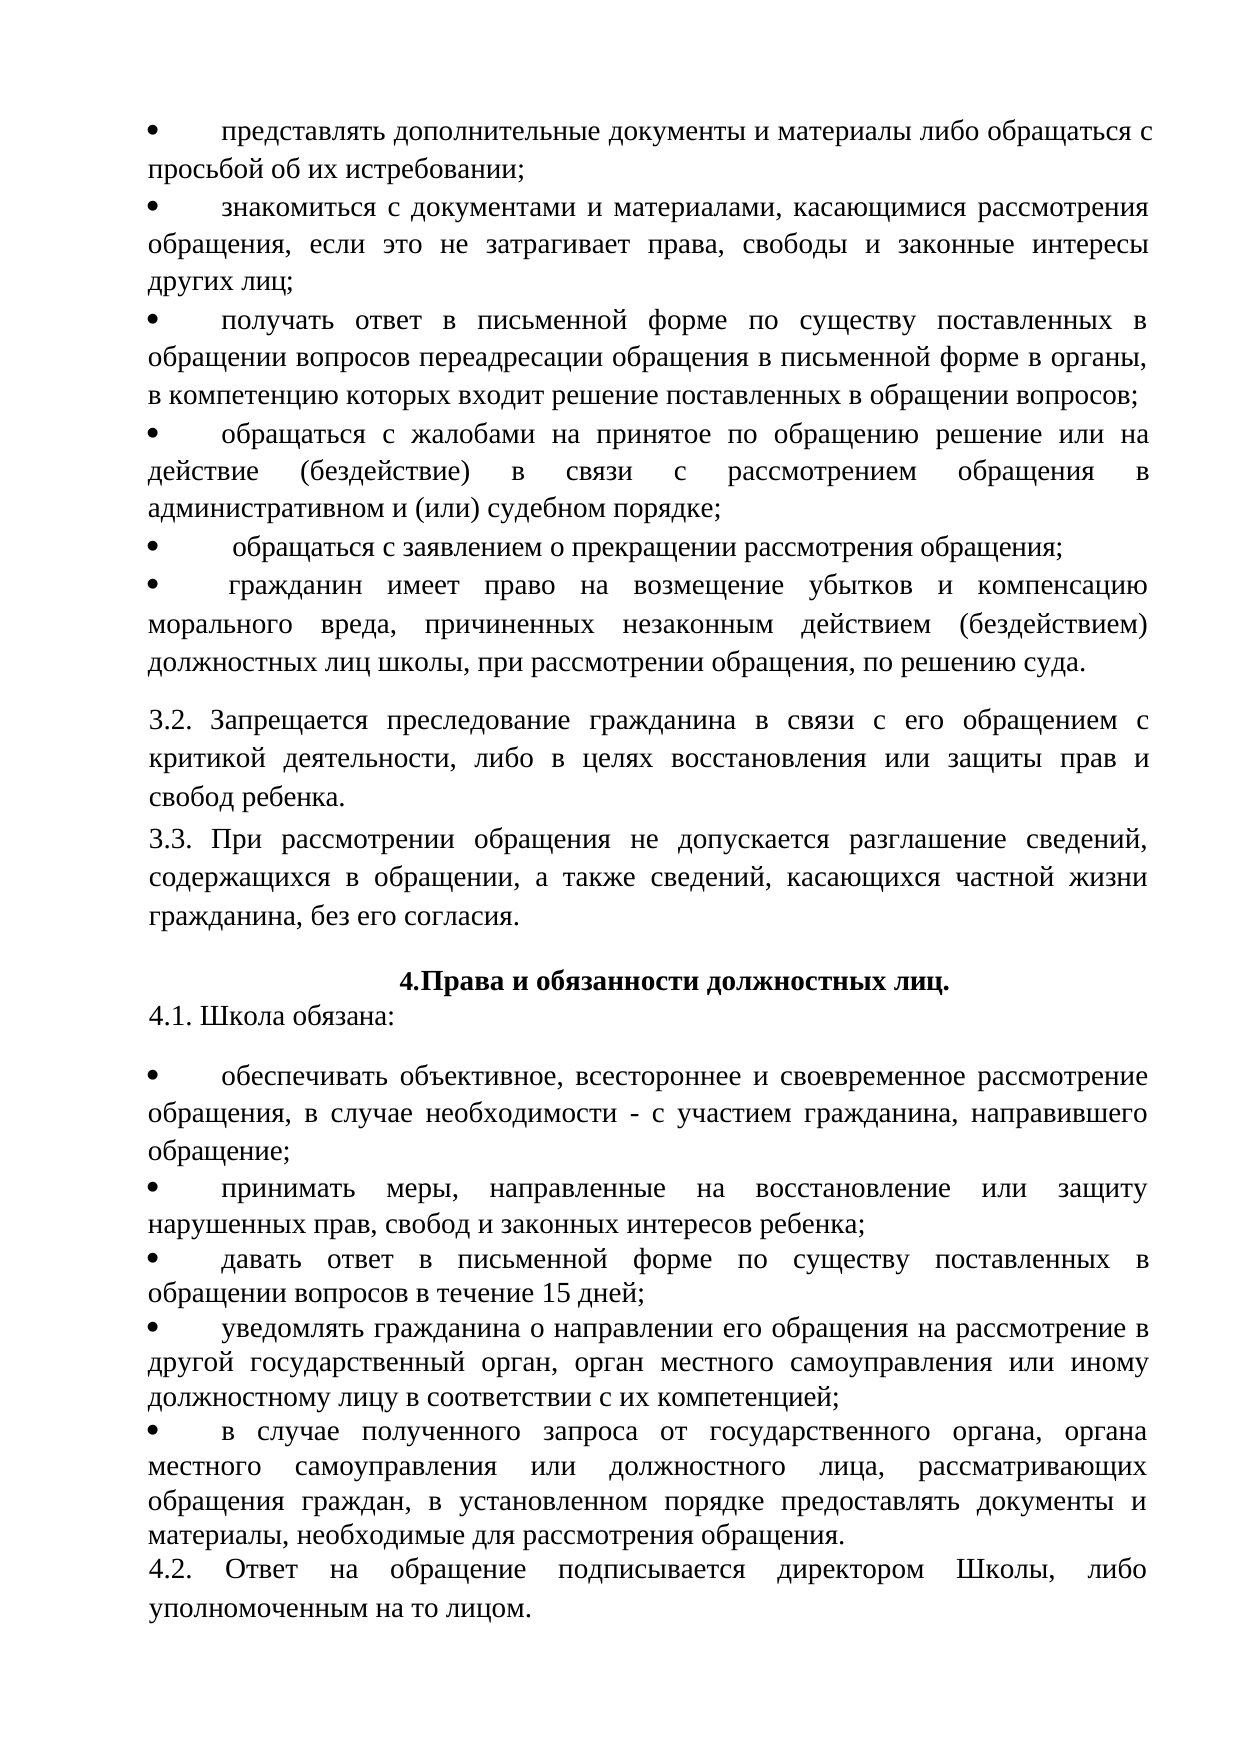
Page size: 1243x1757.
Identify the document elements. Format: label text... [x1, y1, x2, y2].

list Ответ на обращение подписывается директором Школы, либо уполномоченным на то лицом. [149, 1552, 1148, 1624]
list Запрещается преследование гражданина в связи с его обращением с критикой деятельности, либо в целях восстановления или защиты прав и свобод ребенка. [149, 702, 1150, 813]
list знакомиться с документами и материалами, касающимися рассмотрения обращения, если это не затрагивает права, свободы и законные интересы других лиц; [148, 189, 1149, 297]
subtitle Права и обязанности должностных лиц. [399, 963, 1169, 997]
list обеспечивать объективное, всестороннее и своевременное рассмотрение обращения, в случае необходимости - с участием гражданина, направившего обращение; [148, 1058, 1149, 1166]
list получать ответ в письменной форме по существу поставленных в обращении вопросов переадресации обращения в письменной форме в органы, в компетенцию которых входит решение поставленных в обращении вопросов; [148, 302, 1148, 410]
list При рассмотрении обращения не допускается разглашение сведений, содержащихся в обращении, а также сведений, касающихся частной жизни гражданина, без его согласия. [149, 821, 1148, 931]
list представлять дополнительные документы и материалы либо обращаться с просьбой об их истребовании; [148, 113, 1153, 184]
list обращаться с жалобами на принятое по обращению решение или на действие (бездействие) в связи с рассмотрением обращения в административном и (или) судебном порядке; [148, 416, 1150, 524]
list уведомлять гражданина о направлении его обращения на рассмотрение в другой государственный орган, орган местного самоуправления или иному должностному лицу в соответствии с их компетенцией; [148, 1310, 1150, 1413]
list гражданин имеет право на возмещение убытков и компенсацию морального вреда, причиненных незаконным действием (бездействием) должностных лиц школы, при рассмотрении обращения, по решению суда. [148, 567, 1148, 678]
list обращаться с заявлением о прекращении рассмотрения обращения; [148, 529, 1169, 562]
list давать ответ в письменной форме по существу поставленных в обращении вопросов в течение 15 дней; [148, 1241, 1150, 1309]
list Школа обязана: [149, 998, 1169, 1032]
list принимать меры, направленные на восстановление или защиту нарушенных прав, свобод и законных интересов ребенка; [148, 1170, 1148, 1239]
list в случае полученного запроса от государственного органа, органа местного самоуправления или должностного лица, рассматривающих обращения граждан, в установленном порядке предоставлять документы и материалы, необходимые для рассмотрения обращения. [148, 1413, 1148, 1551]
